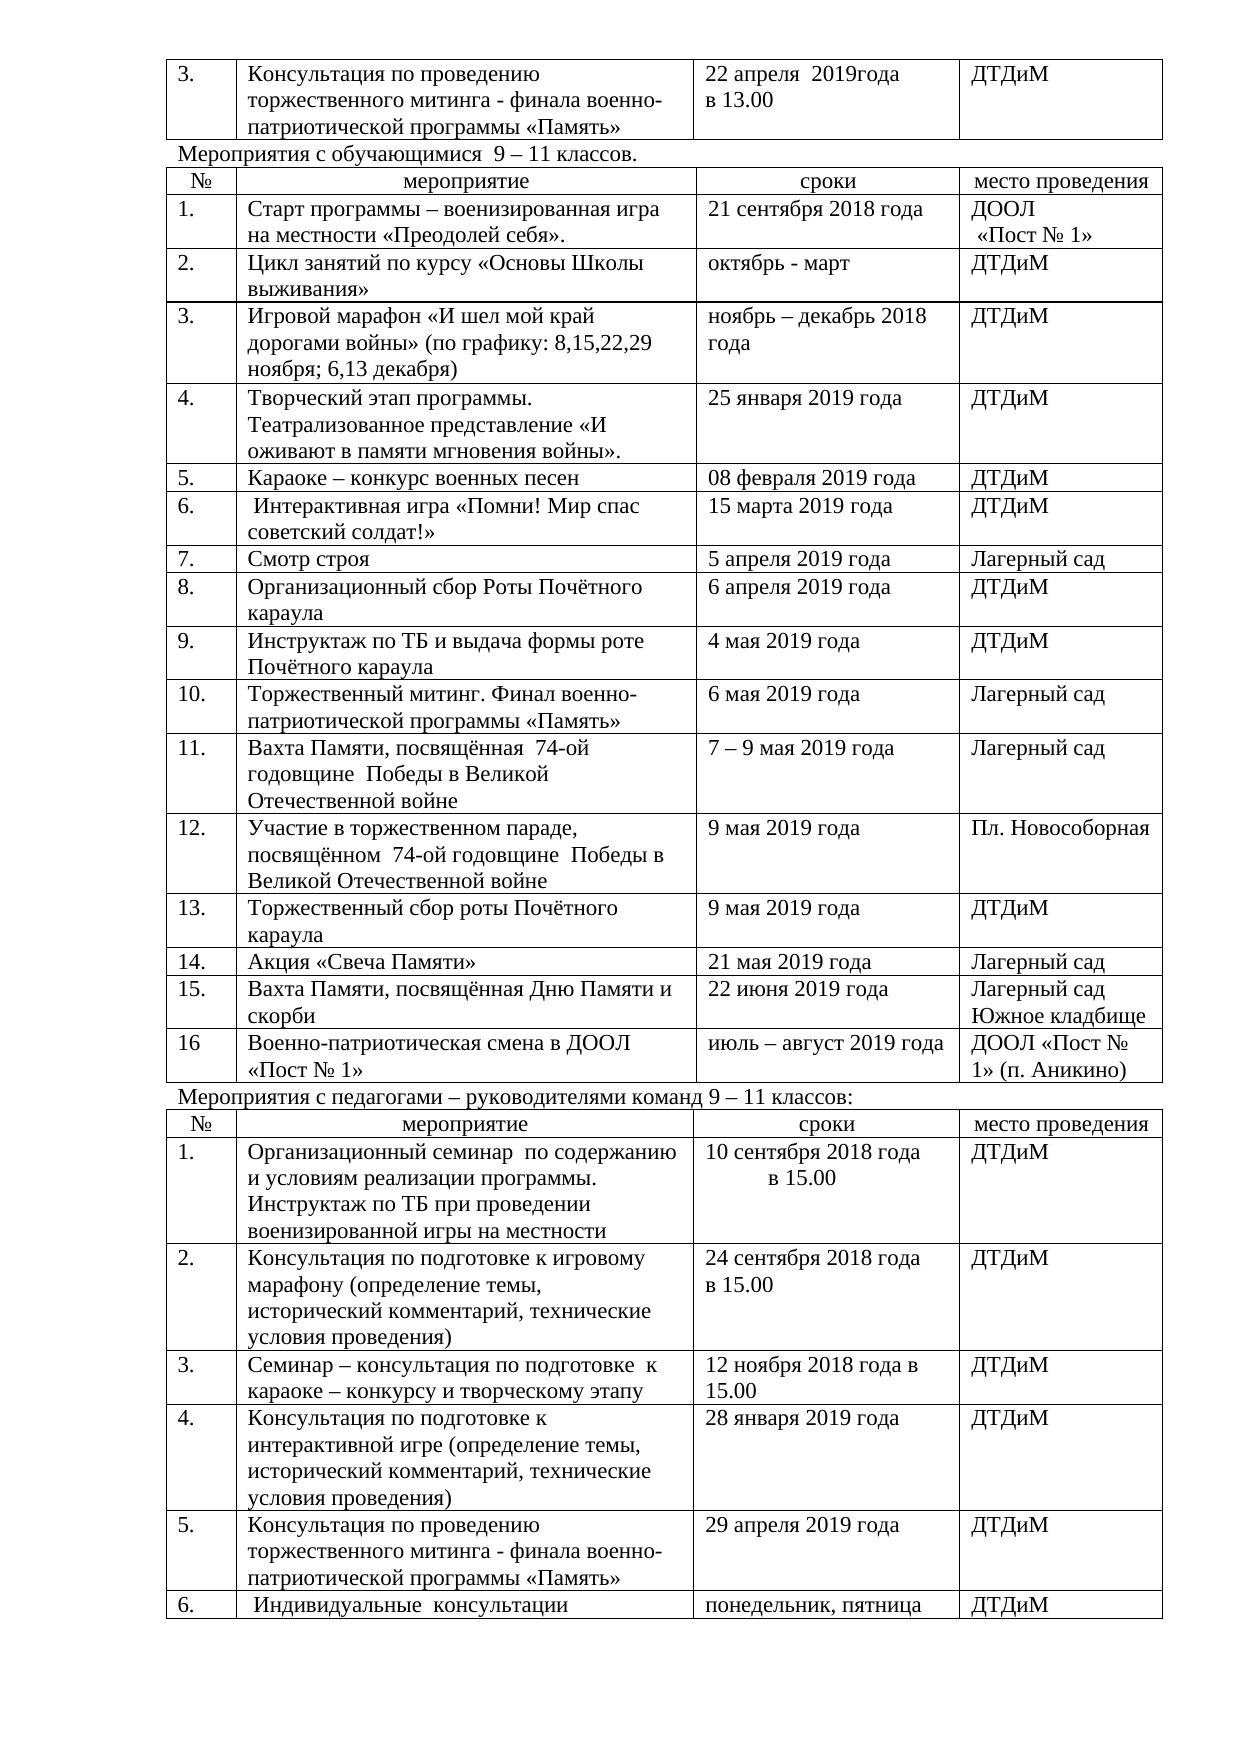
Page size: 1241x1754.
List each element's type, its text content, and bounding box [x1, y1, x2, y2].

table_cell ДТДиМ [960, 384, 1162, 463]
table_cell 6 апреля 2019 года [697, 573, 959, 626]
table_cell 6. [167, 1591, 236, 1617]
text Мероприятия с педагогами – руководителями команд 9 – 11 классов: [177, 1083, 1152, 1109]
table_cell 14. [167, 948, 236, 974]
table_cell 16 [167, 1029, 236, 1082]
table_cell ДТДиМ [960, 1591, 1162, 1617]
table_cell 22 апреля 2019года в 13.00 [694, 60, 959, 139]
table_cell ДООЛ «Пост № 1» (п. Аникино) [960, 1029, 1162, 1082]
table_header место проведения [960, 168, 1162, 194]
table_cell ДТДиМ [960, 627, 1162, 679]
table_cell 4. [167, 1405, 236, 1510]
table_cell Консультация по проведению торжественного митинга - финала военно-патриотической программы «Память» [237, 1511, 693, 1590]
table_cell Караоке – конкурс военных песен [237, 464, 696, 491]
table_cell Смотр строя [237, 546, 696, 572]
table_cell Консультация по проведению торжественного митинга - финала военно-патриотической программы «Память» [237, 60, 693, 139]
table_cell ДТДиМ [960, 1405, 1162, 1510]
table_header сроки [694, 1110, 959, 1137]
table_cell 3. [167, 1351, 236, 1403]
table_cell Семинар – консультация по подготовке к караоке – конкурсу и творческому этапу [237, 1351, 693, 1403]
table_cell ДТДиМ [960, 1244, 1162, 1350]
table_cell 13. [167, 894, 236, 947]
table_cell 7. [167, 546, 236, 572]
table_cell июль – август 2019 года [697, 1029, 959, 1082]
table_cell Военно-патриотическая смена в ДООЛ «Пост № 1» [237, 1029, 696, 1082]
table_cell ДТДиМ [960, 249, 1162, 301]
table_cell 6 мая 2019 года [697, 680, 959, 733]
table_cell Торжественный митинг. Финал военно-патриотической программы «Память» [237, 680, 696, 733]
table_cell Лагерный сад [960, 948, 1162, 974]
table_cell 12 ноября 2018 года в 15.00 [694, 1351, 959, 1403]
table_cell 6. [167, 492, 236, 544]
table_cell Интерактивная игра «Помни! Мир спас советский солдат!» [237, 492, 696, 544]
table_cell ДТДиМ [960, 303, 1162, 383]
table_cell 2. [167, 249, 236, 301]
table_cell Игровой марафон «И шел мой край дорогами войны» (по графику: 8,15,22,29 ноября; 6,13 декабря) [237, 303, 696, 383]
text Мероприятия с обучающимися 9 – 11 классов. [177, 140, 1152, 167]
table_cell 08 февраля 2019 года [697, 464, 959, 491]
table_cell Инструктаж по ТБ и выдача формы роте Почётного караула [237, 627, 696, 679]
table_cell 24 сентября 2018 года в 15.00 [694, 1244, 959, 1350]
table_cell 21 сентября 2018 года [697, 195, 959, 248]
table_cell Пл. Новособорная [960, 814, 1162, 893]
table_cell ДТДиМ [960, 492, 1162, 544]
table_cell Торжественный сбор роты Почётного караула [237, 894, 696, 947]
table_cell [237, 1591, 693, 1617]
table_cell 21 мая 2019 года [697, 948, 959, 974]
table_cell ДООЛ «Пост № 1» [960, 195, 1162, 248]
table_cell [694, 1591, 959, 1617]
table_cell Лагерный сад [960, 734, 1162, 813]
table_cell 25 января 2019 года [697, 384, 959, 463]
table_cell Лагерный сад [960, 680, 1162, 733]
table_header мероприятие [237, 1110, 693, 1137]
table_cell 8. [167, 573, 236, 626]
table_cell Вахта Памяти, посвящённая Дню Памяти и скорби [237, 976, 696, 1028]
table_header сроки [697, 168, 959, 194]
table_cell 9 мая 2019 года [697, 894, 959, 947]
table_cell 4. [167, 384, 236, 463]
table_cell Консультация по подготовке к интерактивной игре (определение темы, исторический комментарий, технические условия проведения) [237, 1405, 693, 1510]
table_cell ДТДиМ [960, 60, 1162, 139]
table_cell 7 – 9 мая 2019 года [697, 734, 959, 813]
table_cell 10. [167, 680, 236, 733]
table_cell ДТДиМ [960, 1138, 1162, 1243]
table_header мероприятие [237, 168, 696, 194]
table_cell 4 мая 2019 года [697, 627, 959, 679]
table_cell 22 июня 2019 года [697, 976, 959, 1028]
table_cell 9. [167, 627, 236, 679]
table_cell 11. [167, 734, 236, 813]
table_cell 1. [167, 195, 236, 248]
table_cell Старт программы – военизированная игра на местности «Преодолей себя». [237, 195, 696, 248]
table_cell 28 января 2019 года [694, 1405, 959, 1510]
table_cell Акция «Свеча Памяти» [237, 948, 696, 974]
table_cell ДТДиМ [960, 1351, 1162, 1403]
table_cell 3. [167, 303, 236, 383]
table_header № [167, 168, 236, 194]
table_cell 5 апреля 2019 года [697, 546, 959, 572]
table_cell 10 сентября 2018 года в 15.00 [694, 1138, 959, 1243]
table_cell 2. [167, 1244, 236, 1350]
table_cell 15. [167, 976, 236, 1028]
table_cell Участие в торжественном параде, посвящённом 74-ой годовщине Победы в Великой Отечественной войне [237, 814, 696, 893]
table_cell Вахта Памяти, посвящённая 74-ой годовщине Победы в Великой Отечественной войне [237, 734, 696, 813]
table_cell октябрь - март [697, 249, 959, 301]
table_cell 9 мая 2019 года [697, 814, 959, 893]
table_cell ДТДиМ [960, 894, 1162, 947]
table_cell ДТДиМ [960, 1511, 1162, 1590]
table_cell 5. [167, 464, 236, 491]
table_cell Организационный сбор Роты Почётного караула [237, 573, 696, 626]
table_cell Лагерный сад [960, 546, 1162, 572]
table_cell Организационный семинар по содержанию и условиям реализации программы. Инструктаж по ТБ при проведении военизированной игры на местности [237, 1138, 693, 1243]
table_cell 12. [167, 814, 236, 893]
table_cell Консультация по подготовке к игровому марафону (определение темы, исторический комментарий, технические условия проведения) [237, 1244, 693, 1350]
table_cell 15 марта 2019 года [697, 492, 959, 544]
table_cell 1. [167, 1138, 236, 1243]
table_header место проведения [960, 1110, 1162, 1137]
table_cell Творческий этап программы. Театрализованное представление «И оживают в памяти мгновения войны». [237, 384, 696, 463]
table_cell ноябрь – декабрь 2018 года [697, 303, 959, 383]
table_cell 5. [167, 1511, 236, 1590]
table_cell ДТДиМ [960, 573, 1162, 626]
table_header № [167, 1110, 236, 1137]
table_cell Цикл занятий по курсу «Основы Школы выживания» [237, 249, 696, 301]
table_cell ДТДиМ [960, 464, 1162, 491]
table_cell 3. [167, 60, 236, 139]
table_cell 29 апреля 2019 года [694, 1511, 959, 1590]
table_cell Лагерный сад Южное кладбище [960, 976, 1162, 1028]
